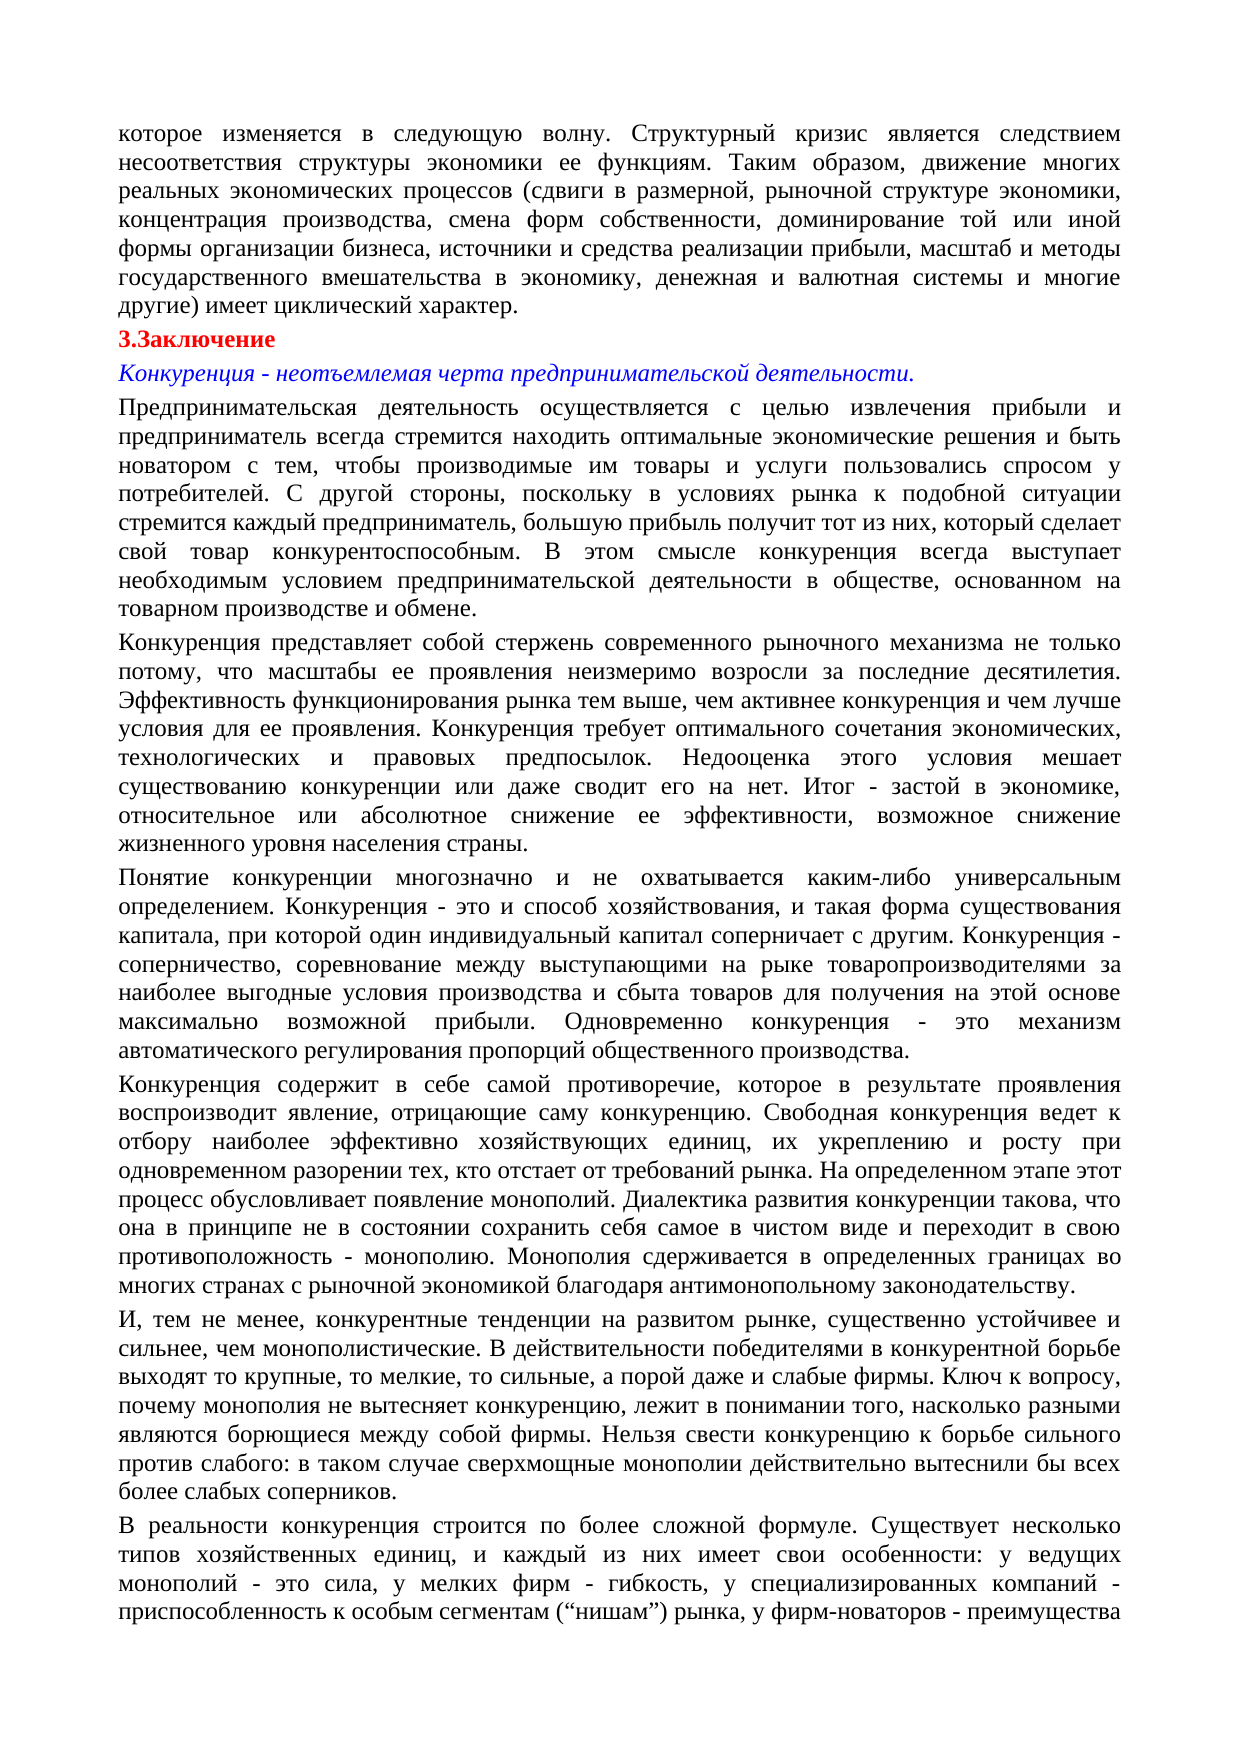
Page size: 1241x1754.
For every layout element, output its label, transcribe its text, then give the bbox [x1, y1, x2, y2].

text Предпринимательская деятельность осуществляется с целью извлечения прибыли и предприниматель всегда стремится находить оптимальные экономические решения и быть новатором с тем, чтобы производимые им товары и услуги пользовались спросом у потребителей. С другой стороны, поскольку в условиях рынка к подобной ситуации стремится каждый предприниматель, большую прибыль получит тот из них, который сделает свой товар конкурентоспособным. В этом смысле конкуренция всегда выступает необходимым условием предпринимательской деятельности в обществе, основанном на товарном производстве и обмене. [118, 565, 1122, 795]
text 3.Заключение [118, 497, 1122, 526]
text Конкуренция содержит в себе самой противоречие, которое в результате проявления воспроизводит явление, отрицающие саму конкуренцию. Свободная конкуренция ведет к отбору наиболее эффективно хозяйствующих единиц, их укреплению и росту при одновременном разорении тех, кто отстает от требований рынка. На определенном этапе этот процесс обусловливает появление монополий. Диалектика развития конкуренции такова, что она в принципе не в состоянии сохранить себя самое в чистом виде и переходит в свою противоположность - монополию. Монополия сдерживается в определенных границах во многих странах с рыночной экономикой благодаря антимонопольному законодательству. [118, 1241, 1122, 1471]
text Понятие конкуренции многозначно и не охватывается каким-либо универсальным определением. Конкуренция - это и способ хозяйствования, и такая форма существования капитала, при которой один индивидуальный капитал соперничает с другим. Конкуренция - соперничество, соревнование между выступающими на рыке товаропроизводителями за наиболее выгодные условия производства и сбыта товаров для получения на этой основе максимально возможной прибыли. Одновременно конкуренция - это механизм автоматического регулирования пропорций общественного производства. [118, 1035, 1122, 1236]
text Конкуренция - неотъемлемая черта предпринимательской деятельности. [118, 531, 1122, 559]
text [118, 118, 1122, 492]
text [118, 1476, 1122, 1620]
text Конкуренция представляет собой стержень современного рыночного механизма не только потому, что масштабы ее проявления неизмеримо возросли за последние десятилетия. Эффективность функционирования рынка тем выше, чем активнее конкуренция и чем лучше условия для ее проявления. Конкуренция требует оптимального сочетания экономических, технологических и правовых предпосылок. Недооценка этого условия мешает существованию конкуренции или даже сводит его на нет. Итог - застой в экономике, относительное или абсолютное снижение ее эффективности, возможное снижение жизненного уровня населения страны. [118, 800, 1122, 1030]
